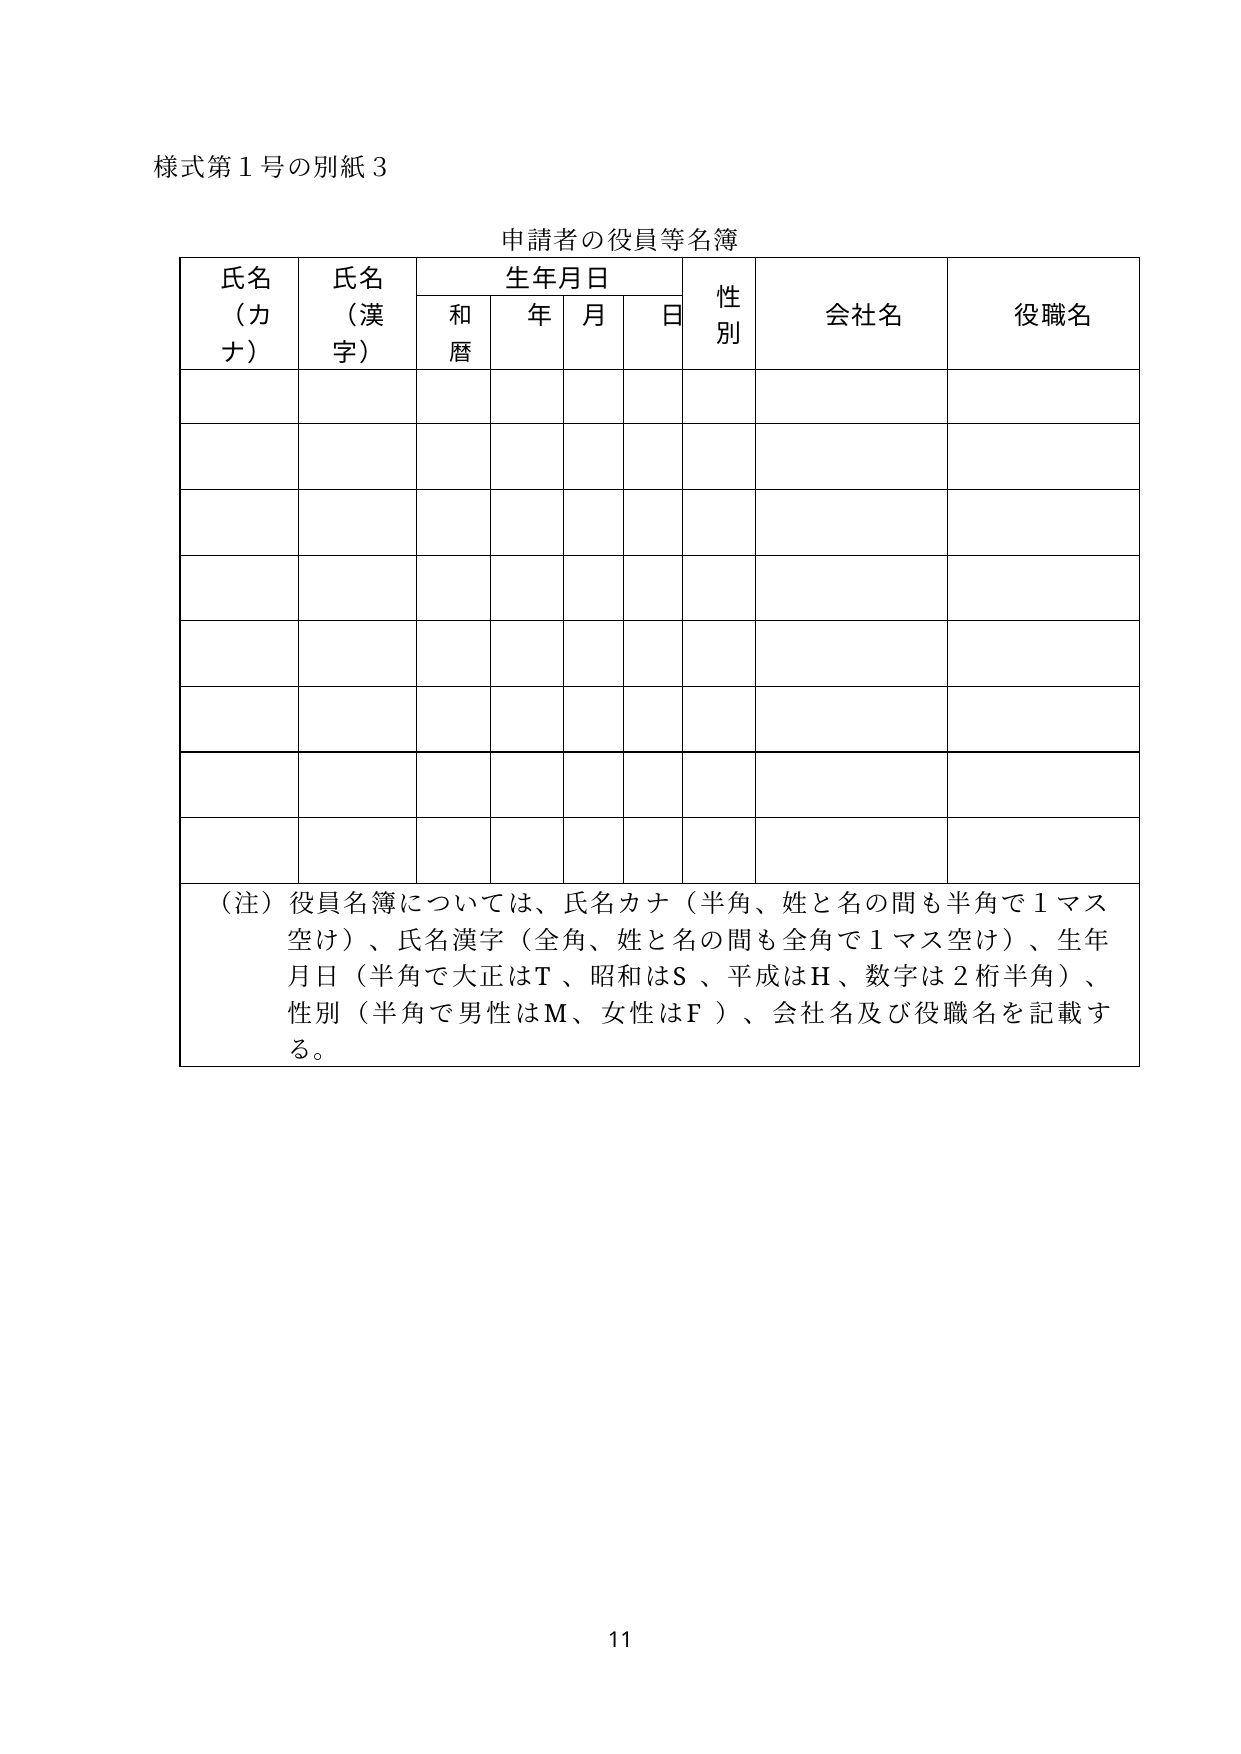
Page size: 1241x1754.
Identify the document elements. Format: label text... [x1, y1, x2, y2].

table_cell （漢字） [299, 295, 416, 369]
table_header 生年月日 [417, 258, 682, 295]
table_cell [491, 556, 563, 620]
table_cell [948, 490, 1139, 554]
table_cell [683, 818, 755, 883]
table_cell [181, 621, 298, 686]
text 申請者の役員等名簿 [153, 221, 1087, 257]
table_cell [491, 753, 563, 817]
table_cell 年 [491, 296, 563, 369]
table_cell [683, 621, 755, 686]
table_cell [181, 424, 298, 489]
table_cell [417, 621, 490, 686]
table_cell [564, 621, 623, 686]
table_cell [624, 687, 682, 751]
table_cell [683, 490, 755, 554]
table_cell [683, 556, 755, 620]
table_cell [491, 687, 563, 751]
table_cell [491, 370, 563, 423]
table_cell [624, 621, 682, 686]
table_cell [564, 490, 623, 554]
table_cell [683, 424, 755, 489]
table_cell [756, 424, 947, 489]
table_cell [299, 621, 416, 686]
table_header 氏名 [299, 258, 416, 295]
table_cell [624, 818, 682, 883]
table_cell [564, 370, 623, 423]
table_cell 日 [624, 296, 682, 369]
table_cell [299, 370, 416, 423]
table_cell [756, 818, 947, 883]
table_cell [756, 621, 947, 686]
table_cell [181, 818, 298, 883]
table_cell 月 [564, 296, 623, 369]
table_cell [624, 556, 682, 620]
table_cell [624, 370, 682, 423]
table_cell [948, 370, 1139, 423]
table_header 役職名 [948, 258, 1139, 369]
table_cell [948, 621, 1139, 686]
table_cell [299, 490, 416, 554]
table_cell [181, 556, 298, 620]
table_cell [181, 490, 298, 554]
table_header 会社名 [756, 258, 947, 369]
table_cell [948, 424, 1139, 489]
table_cell [299, 818, 416, 883]
table_cell [417, 556, 490, 620]
table_cell [948, 753, 1139, 817]
table_cell [756, 490, 947, 554]
table_cell [491, 490, 563, 554]
table_cell [756, 753, 947, 817]
table_cell [417, 818, 490, 883]
table_cell [417, 687, 490, 751]
table_cell 和暦 [417, 296, 490, 369]
table_cell [299, 556, 416, 620]
table_cell （カナ） [181, 295, 298, 369]
table_cell [756, 370, 947, 423]
table_cell [624, 753, 682, 817]
table_cell [564, 753, 623, 817]
table_cell [491, 818, 563, 883]
table_cell [564, 818, 623, 883]
table_header 氏名 [181, 258, 298, 295]
table_cell [564, 556, 623, 620]
table_cell [948, 687, 1139, 751]
table_cell [491, 621, 563, 686]
table_cell [948, 556, 1139, 620]
table_cell [181, 687, 298, 751]
table_cell [683, 753, 755, 817]
table_cell [756, 556, 947, 620]
table_cell [564, 687, 623, 751]
table_cell （注）役員名簿については、氏名カナ（半角、姓と名の間も半角で１マス空け）、氏名漢字（全角、姓と名の間も全角で１マス空け）、生年月日（半角で大正はT、昭和はS、平成はH、数字は２桁半角）、性別（半角で男性はM、女性はF）、会社名及び役職名を記載する。 [181, 884, 1139, 1066]
table_cell [948, 818, 1139, 883]
table_cell [181, 370, 298, 423]
text 様式第１号の別紙３ [153, 148, 1087, 184]
table_cell [417, 753, 490, 817]
table_cell [756, 687, 947, 751]
table_cell [417, 370, 490, 423]
table_cell [683, 687, 755, 751]
table_cell [683, 370, 755, 423]
table_cell [299, 753, 416, 817]
table_cell [564, 424, 623, 489]
table_cell [417, 424, 490, 489]
table_cell [299, 424, 416, 489]
table_cell [181, 753, 298, 817]
table_header 性別 [683, 258, 755, 369]
table_cell [491, 424, 563, 489]
table_cell [624, 424, 682, 489]
table_cell [417, 490, 490, 554]
table_cell [299, 687, 416, 751]
table_cell [624, 490, 682, 554]
